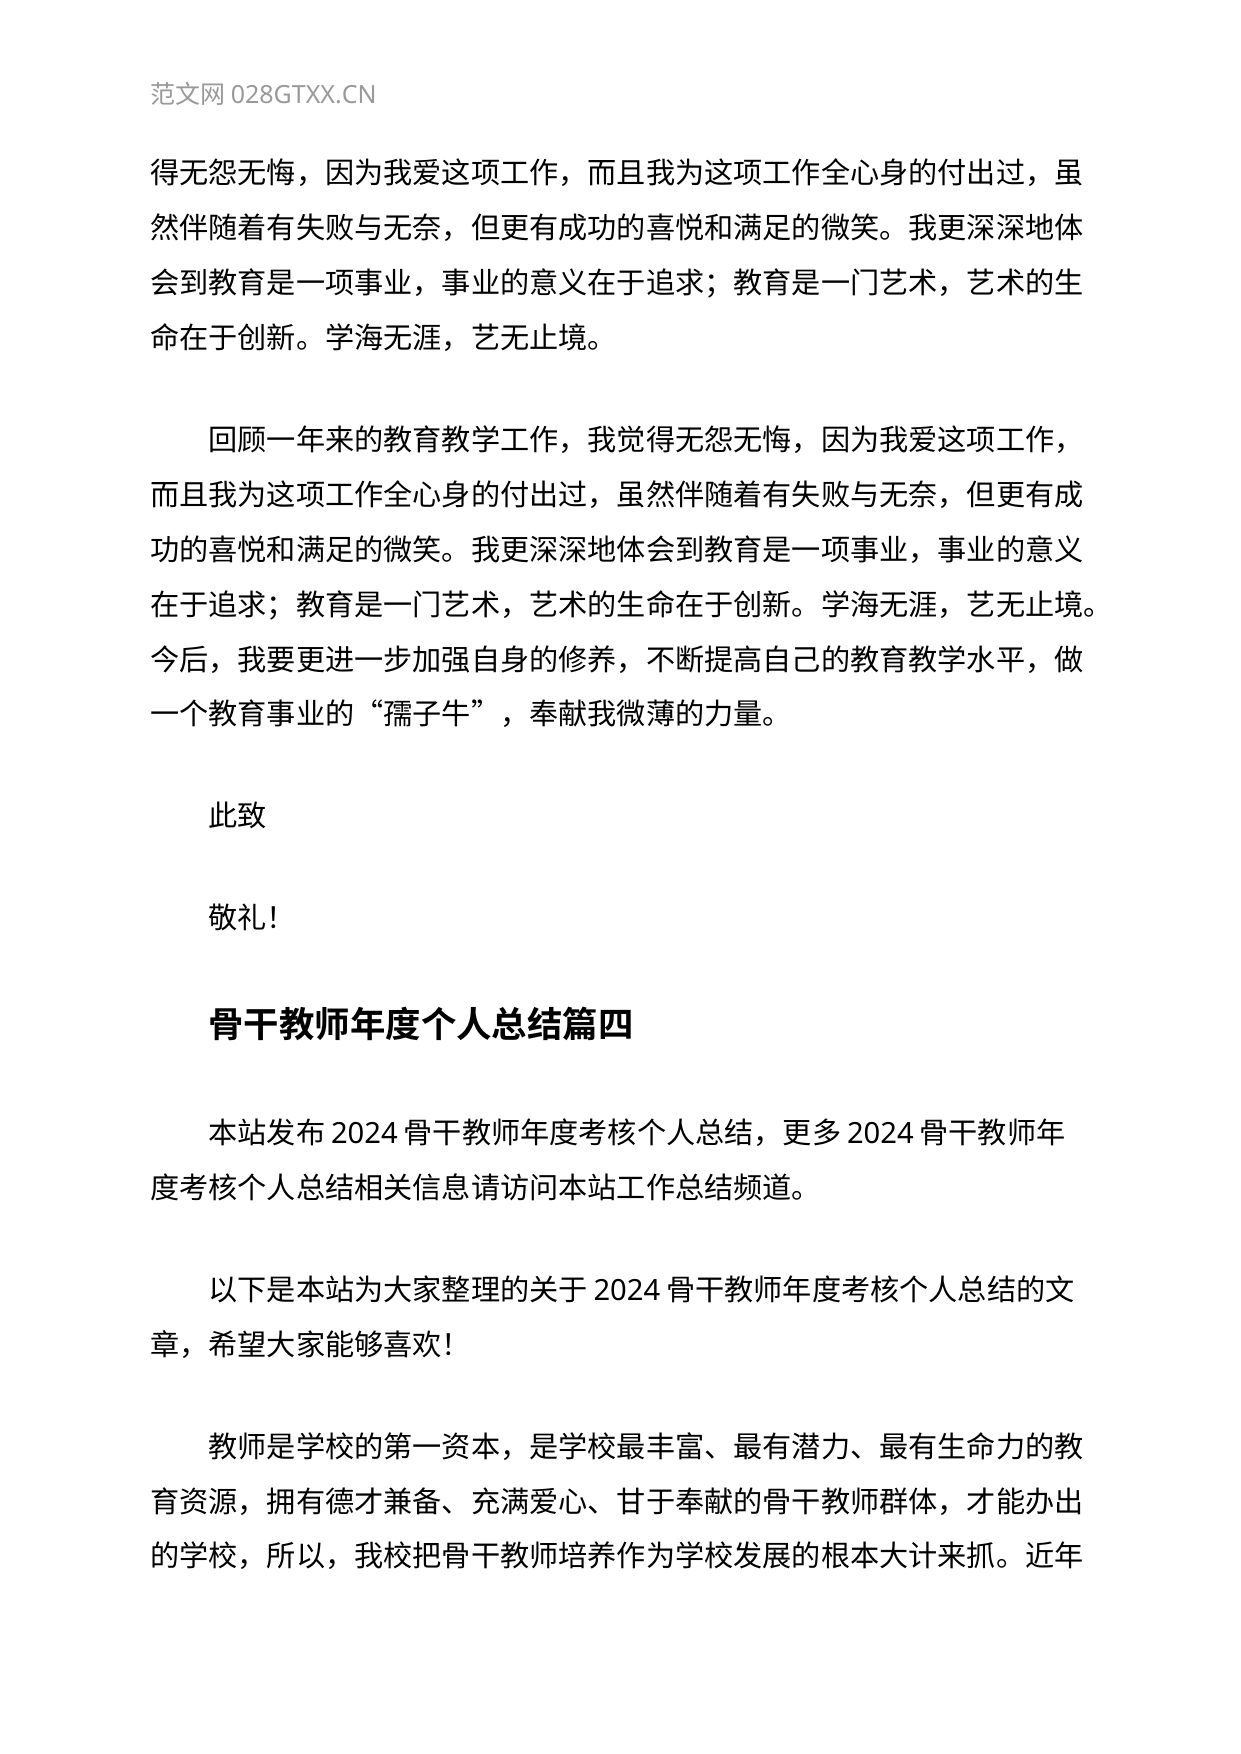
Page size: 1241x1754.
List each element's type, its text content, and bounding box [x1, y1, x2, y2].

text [150, 1423, 1090, 1575]
text 回顾一年来的教育教学工作，我觉得无怨无悔，因为我爱这项工作，而且我为这项工作全心身的付出过，虽然伴随着有失败与无奈，但更有成功的喜悦和满足的微笑。我更深深地体会到教育是一项事业，事业的意义在于追求；教育是一门艺术，艺术的生命在于创新。学海无涯，艺无止境。今后，我要更进一步加强自身的修养，不断提高自己的教育教学水平，做一个教育事业的“孺子牛”，奉献我微薄的力量。 [150, 416, 1090, 733]
text 此致 [150, 793, 1090, 835]
text 以下是本站为大家整理的关于2024骨干教师年度考核个人总结的文章，希望大家能够喜欢！ [150, 1266, 1090, 1364]
text 敬礼！ [150, 894, 1090, 937]
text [150, 150, 1090, 357]
text 骨干教师年度个人总结篇四 [150, 996, 1090, 1047]
text 本站发布2024骨干教师年度考核个人总结，更多2024骨干教师年度考核个人总结相关信息请访问本站工作总结频道。 [150, 1110, 1090, 1207]
